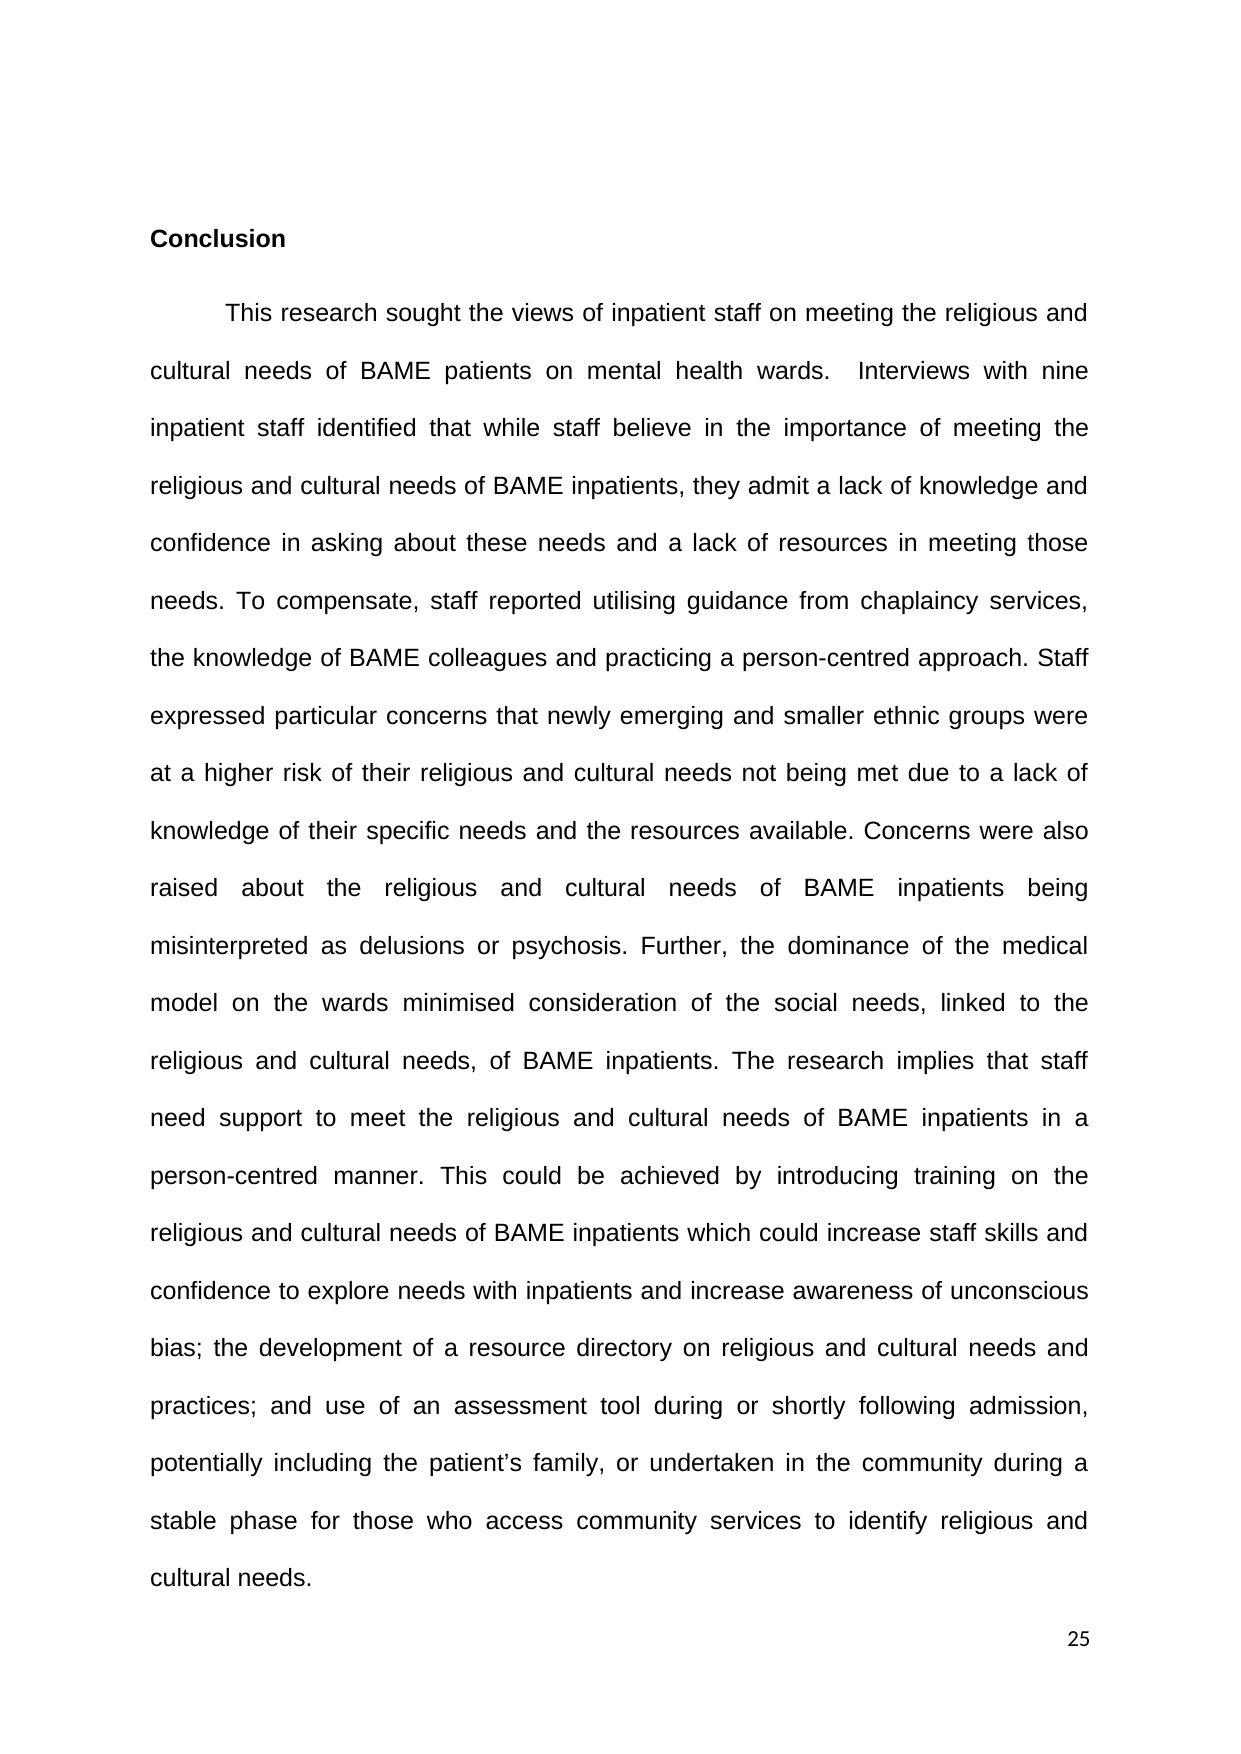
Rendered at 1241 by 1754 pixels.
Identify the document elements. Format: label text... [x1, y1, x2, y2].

text Conclusion [150, 224, 1090, 253]
text This research sought the views of inpatient staff on meeting the religious and cultural needs of BAME patients on mental health wards. Interviews with nine inpatient staff identified that while staff believe in the importance of meeting the religious and cultural needs of BAME inpatients, they admit a lack of knowledge and confidence in asking about these needs and a lack of resources in meeting those needs. To compensate, staff reported utilising guidance from chaplaincy services, the knowledge of BAME colleagues and practicing a person-centred approach. Staff expressed particular concerns that newly emerging and smaller ethnic groups were at a higher risk of their religious and cultural needs not being met due to a lack of knowledge of their specific needs and the resources available. Concerns were also raised about the religious and cultural needs of BAME inpatients being misinterpreted as delusions or psychosis. Further, the dominance of the medical model on the wards minimised consideration of the social needs, linked to the religious and cultural needs, of BAME inpatients. The research implies that staff need support to meet the religious and cultural needs of BAME inpatients in a person-centred manner. This could be achieved by introducing training on the religious and cultural needs of BAME inpatients which could increase staff skills and confidence to explore needs with inpatients and increase awareness of unconscious bias; the development of a resource directory on religious and cultural needs and practices; and use of an assessment tool during or shortly following admission, potentially including the patient’s family, or undertaken in the community during a stable phase for those who access community services to identify religious and cultural needs. [150, 298, 1090, 1592]
